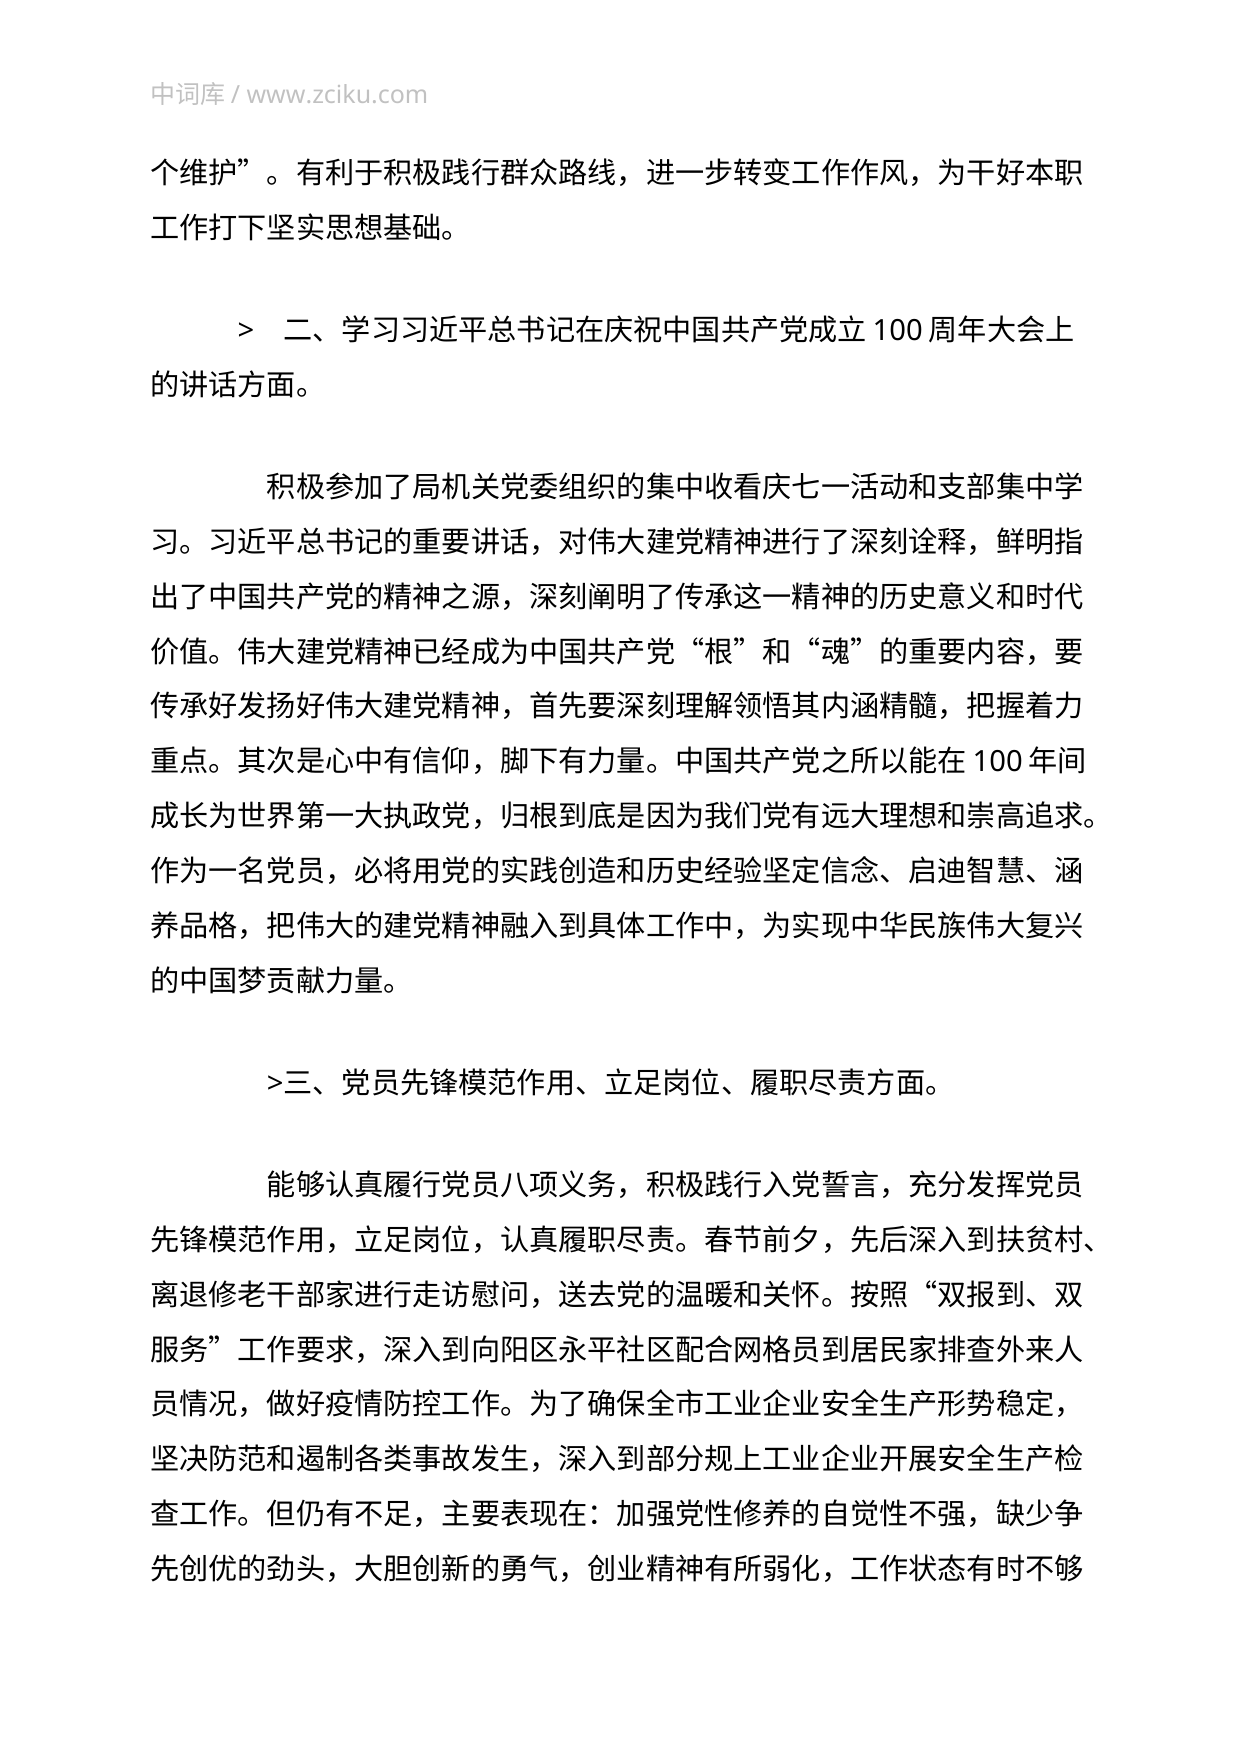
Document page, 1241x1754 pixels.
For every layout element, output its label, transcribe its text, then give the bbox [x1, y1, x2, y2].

text > 二、学习习近平总书记在庆祝中国共产党成立100周年大会上的讲话方面。 [150, 307, 1090, 404]
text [150, 1161, 1090, 1588]
text 积极参加了局机关党委组织的集中收看庆七一活动和支部集中学习。习近平总书记的重要讲话，对伟大建党精神进行了深刻诠释，鲜明指出了中国共产党的精神之源，深刻阐明了传承这一精神的历史意义和时代价值。伟大建党精神已经成为中国共产党“根”和“魂”的重要内容，要传承好发扬好伟大建党精神，首先要深刻理解领悟其内涵精髓，把握着力重点。其次是心中有信仰，脚下有力量。中国共产党之所以能在100年间成长为世界第一大执政党，归根到底是因为我们党有远大理想和崇高追求。作为一名党员，必将用党的实践创造和历史经验坚定信念、启迪智慧、涵养品格，把伟大的建党精神融入到具体工作中，为实现中华民族伟大复兴的中国梦贡献力量。 [150, 463, 1090, 1000]
text >三、党员先锋模范作用、立足岗位、履职尽责方面。 [150, 1059, 1090, 1102]
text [150, 150, 1090, 247]
